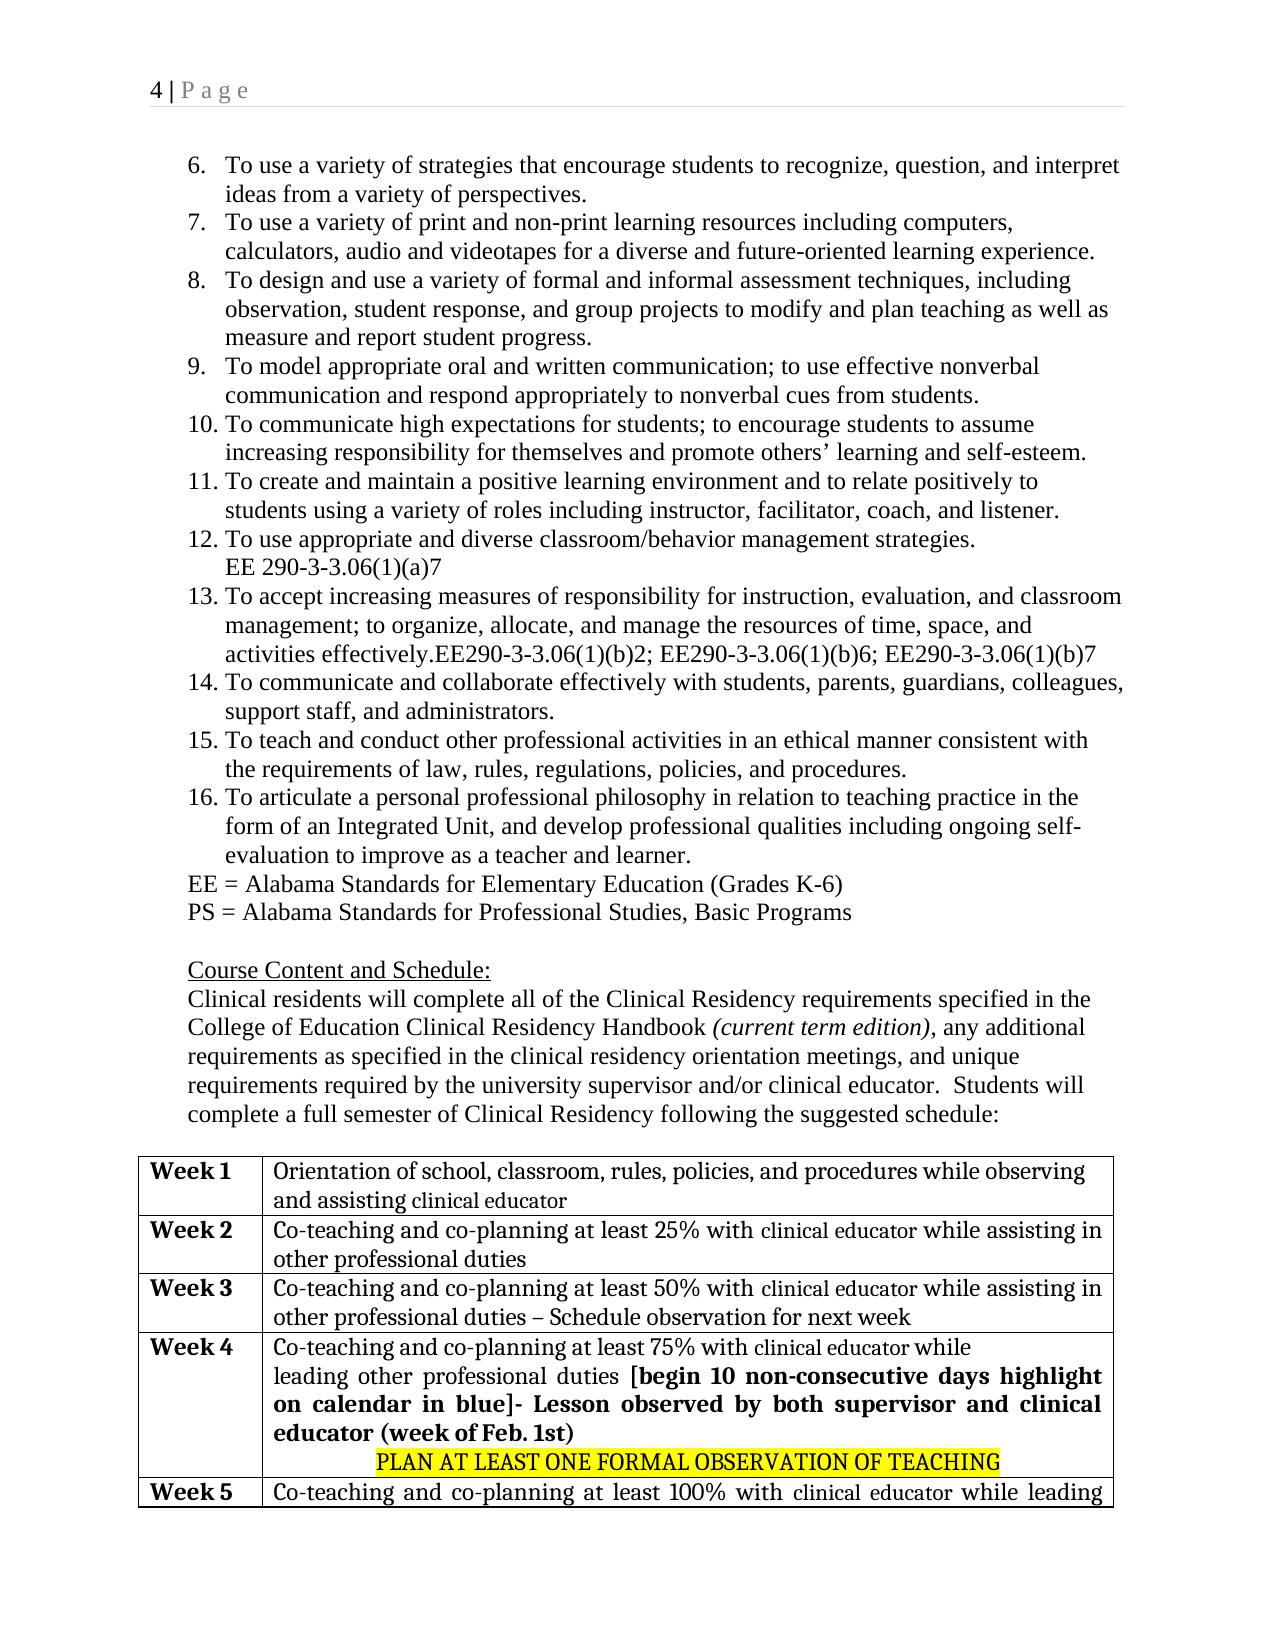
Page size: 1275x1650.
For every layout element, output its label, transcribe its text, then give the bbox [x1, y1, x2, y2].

text 13. To accept increasing measures of responsibility for instruction, evaluation, and classroom management; to organize, allocate, and manage the resources of time, space, and activities effectively.EE290-3-3.06(1)(b)2; EE290-3-3.06(1)(b)6; EE290-3-3.06(1)(b)7 [187, 581, 1125, 667]
text 10. To communicate high expectations for students; to encourage students to assume increasing responsibility for themselves and promote others’ learning and self-esteem. [187, 409, 1125, 466]
table_cell Week 5 [139, 1478, 262, 1506]
text 6. To use a variety of strategies that encourage students to recognize, question, and interpret ideas from a variety of perspectives. [187, 150, 1125, 207]
table_cell Co-teaching and co-planning at least 25% with clinical educator while assisting in other professional duties [263, 1216, 1113, 1273]
text 12. To use appropriate and diverse classroom/behavior management strategies. [187, 524, 1125, 552]
text 9. To model appropriate oral and written communication; to use effective nonverbal communication and respond appropriately to nonverbal cues from students. [187, 351, 1125, 409]
text 14. To communicate and collaborate effectively with students, parents, guardians, colleagues, support staff, and administrators. [187, 667, 1125, 725]
text PS = Alabama Standards for Professional Studies, Basic Programs [187, 897, 1125, 926]
text EE 290-3-3.06(1)(a)7 [187, 552, 1125, 581]
text 15. To teach and conduct other professional activities in an ethical manner consistent with the requirements of law, rules, regulations, policies, and procedures. [187, 725, 1125, 782]
text Clinical residents will complete all of the Clinical Residency requirements specified in the College of Education Clinical Residency Handbook (current term edition), any additional requirements as specified in the clinical residency orientation meetings, and unique requirements required by the university supervisor and/or clinical educator. Students will complete a full semester of Clinical Residency following the suggested schedule: [187, 984, 1125, 1127]
table_cell Week 4 [139, 1333, 262, 1477]
text 16. To articulate a personal professional philosophy in relation to teaching practice in the form of an Integrated Unit, and develop professional qualities including ongoing self-evaluation to improve as a teacher and learner. [187, 782, 1125, 869]
text 8. To design and use a variety of formal and informal assessment techniques, including observation, student response, and group projects to modify and plan teaching as well as measure and report student progress. [187, 265, 1125, 351]
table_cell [263, 1478, 1113, 1506]
table_cell Week 2 [139, 1216, 262, 1273]
text Course Content and Schedule: [187, 955, 1125, 984]
table_header Orientation of school, classroom, rules, policies, and procedures while observing and assisting clinical educator [263, 1157, 1113, 1215]
table_cell Co-teaching and co-planning at least 50% with clinical educator while assisting in other professional duties – Schedule observation for next week [263, 1274, 1113, 1332]
table_cell Co-teaching and co-planning at least 75% with clinical educator while leading other professional duties [begin 10 non-consecutive days highlight on calendar in blue]- Lesson observed by both supervisor and clinical educator (week of Feb. 1st) PLAN AT LEAST ONE FORMAL OBSERVATION OF TEACHING [263, 1333, 1113, 1477]
table_header Week 1 [139, 1157, 262, 1215]
text 7. To use a variety of print and non-print learning resources including computers, calculators, audio and videotapes for a diverse and future-oriented learning experience. [187, 207, 1125, 265]
text 11. To create and maintain a positive learning environment and to relate positively to students using a variety of roles including instructor, facilitator, coach, and listener. [187, 466, 1125, 524]
table_cell Week 3 [139, 1274, 262, 1332]
text EE = Alabama Standards for Elementary Education (Grades K-6) [187, 869, 1125, 897]
